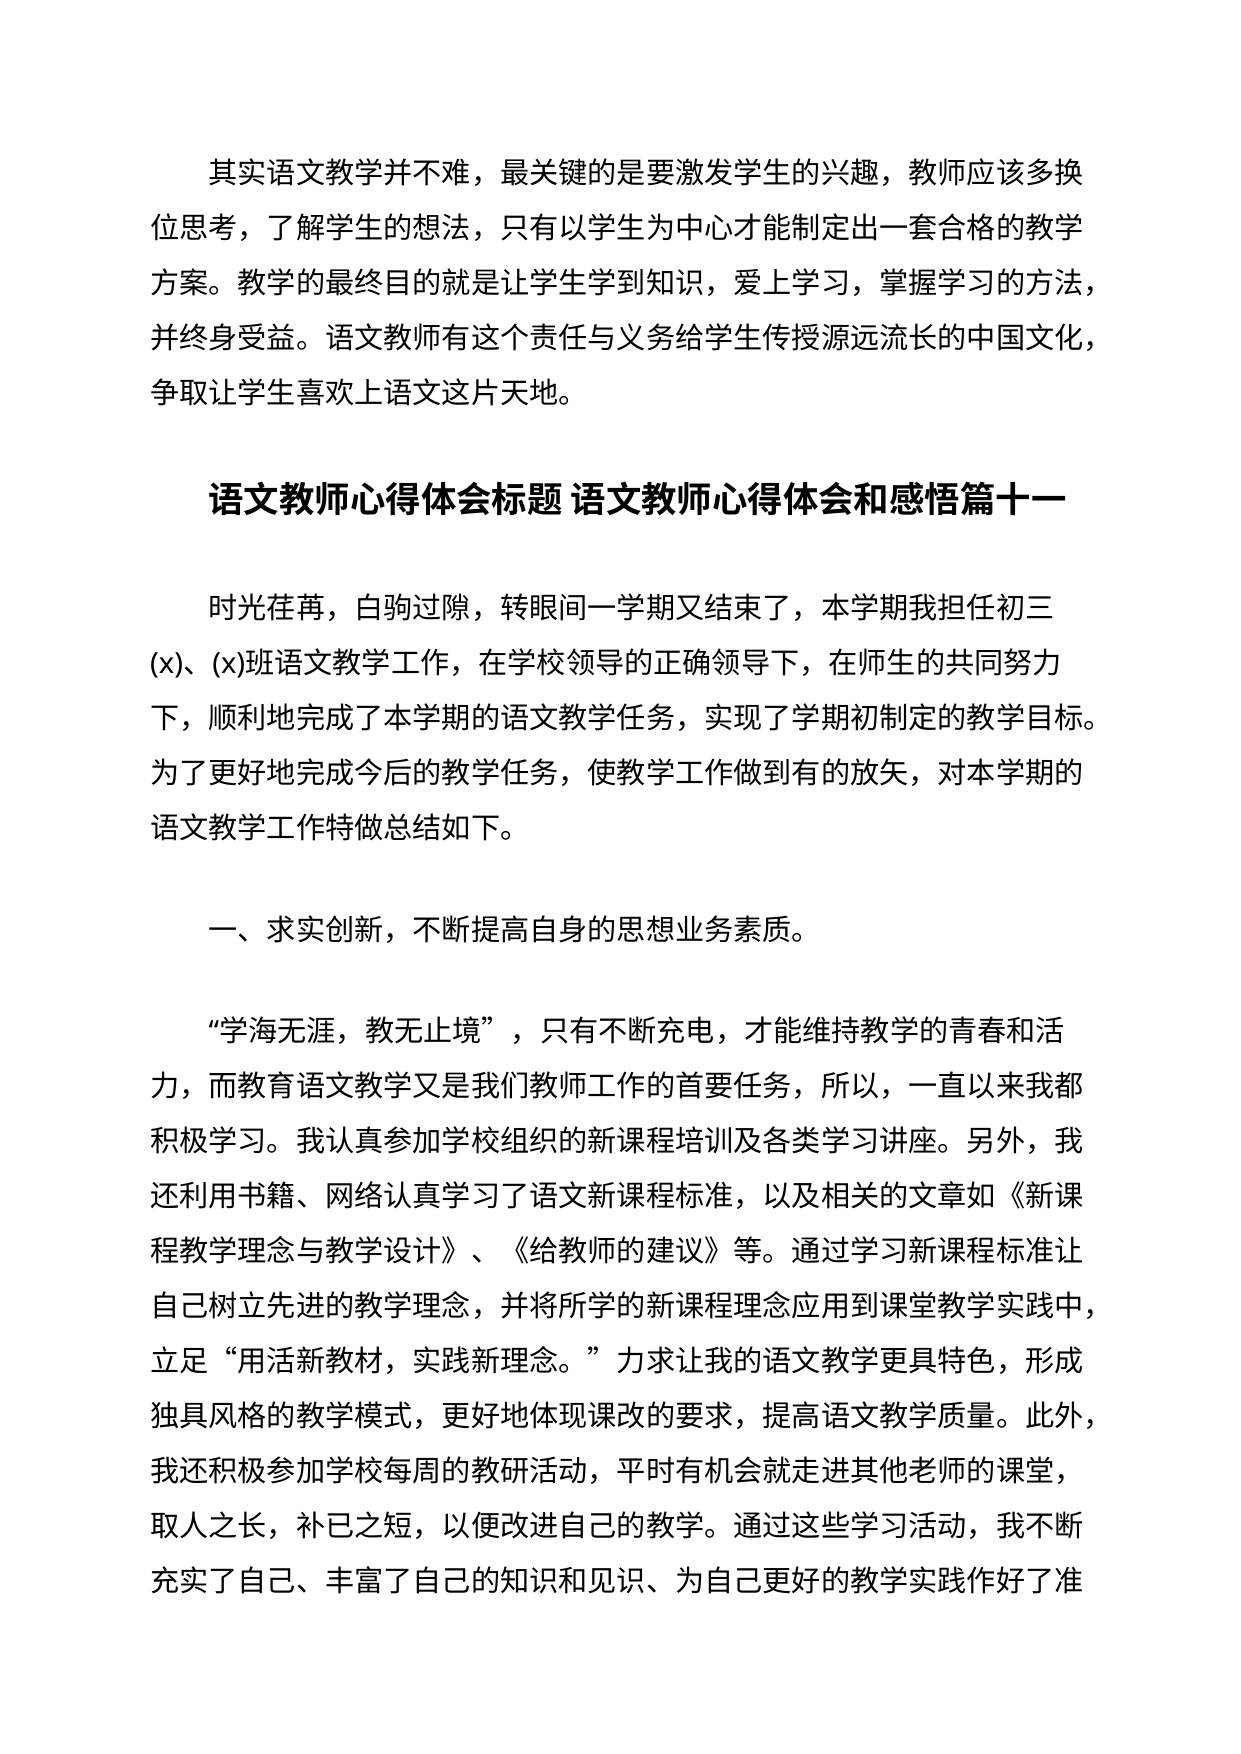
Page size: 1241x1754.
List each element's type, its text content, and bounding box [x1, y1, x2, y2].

text 时光荏苒，白驹过隙，转眼间一学期又结束了，本学期我担任初三(x)、(x)班语文教学工作，在学校领导的正确领导下，在师生的共同努力下，顺利地完成了本学期的语文教学任务，实现了学期初制定的教学目标。为了更好地完成今后的教学任务，使教学工作做到有的放矢，对本学期的语文教学工作特做总结如下。 [150, 585, 1090, 847]
text 一、求实创新，不断提高自身的思想业务素质。 [150, 906, 1090, 948]
text 其实语文教学并不难，最关键的是要激发学生的兴趣，教师应该多换位思考，了解学生的想法，只有以学生为中心才能制定出一套合格的教学方案。教学的最终目的就是让学生学到知识，爱上学习，掌握学习的方法，并终身受益。语文教师有这个责任与义务给学生传授源远流长的中国文化，争取让学生喜欢上语文这片天地。 [150, 150, 1090, 412]
text 语文教师心得体会标题 语文教师心得体会和感悟篇十一 [150, 471, 1090, 523]
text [150, 1008, 1090, 1599]
